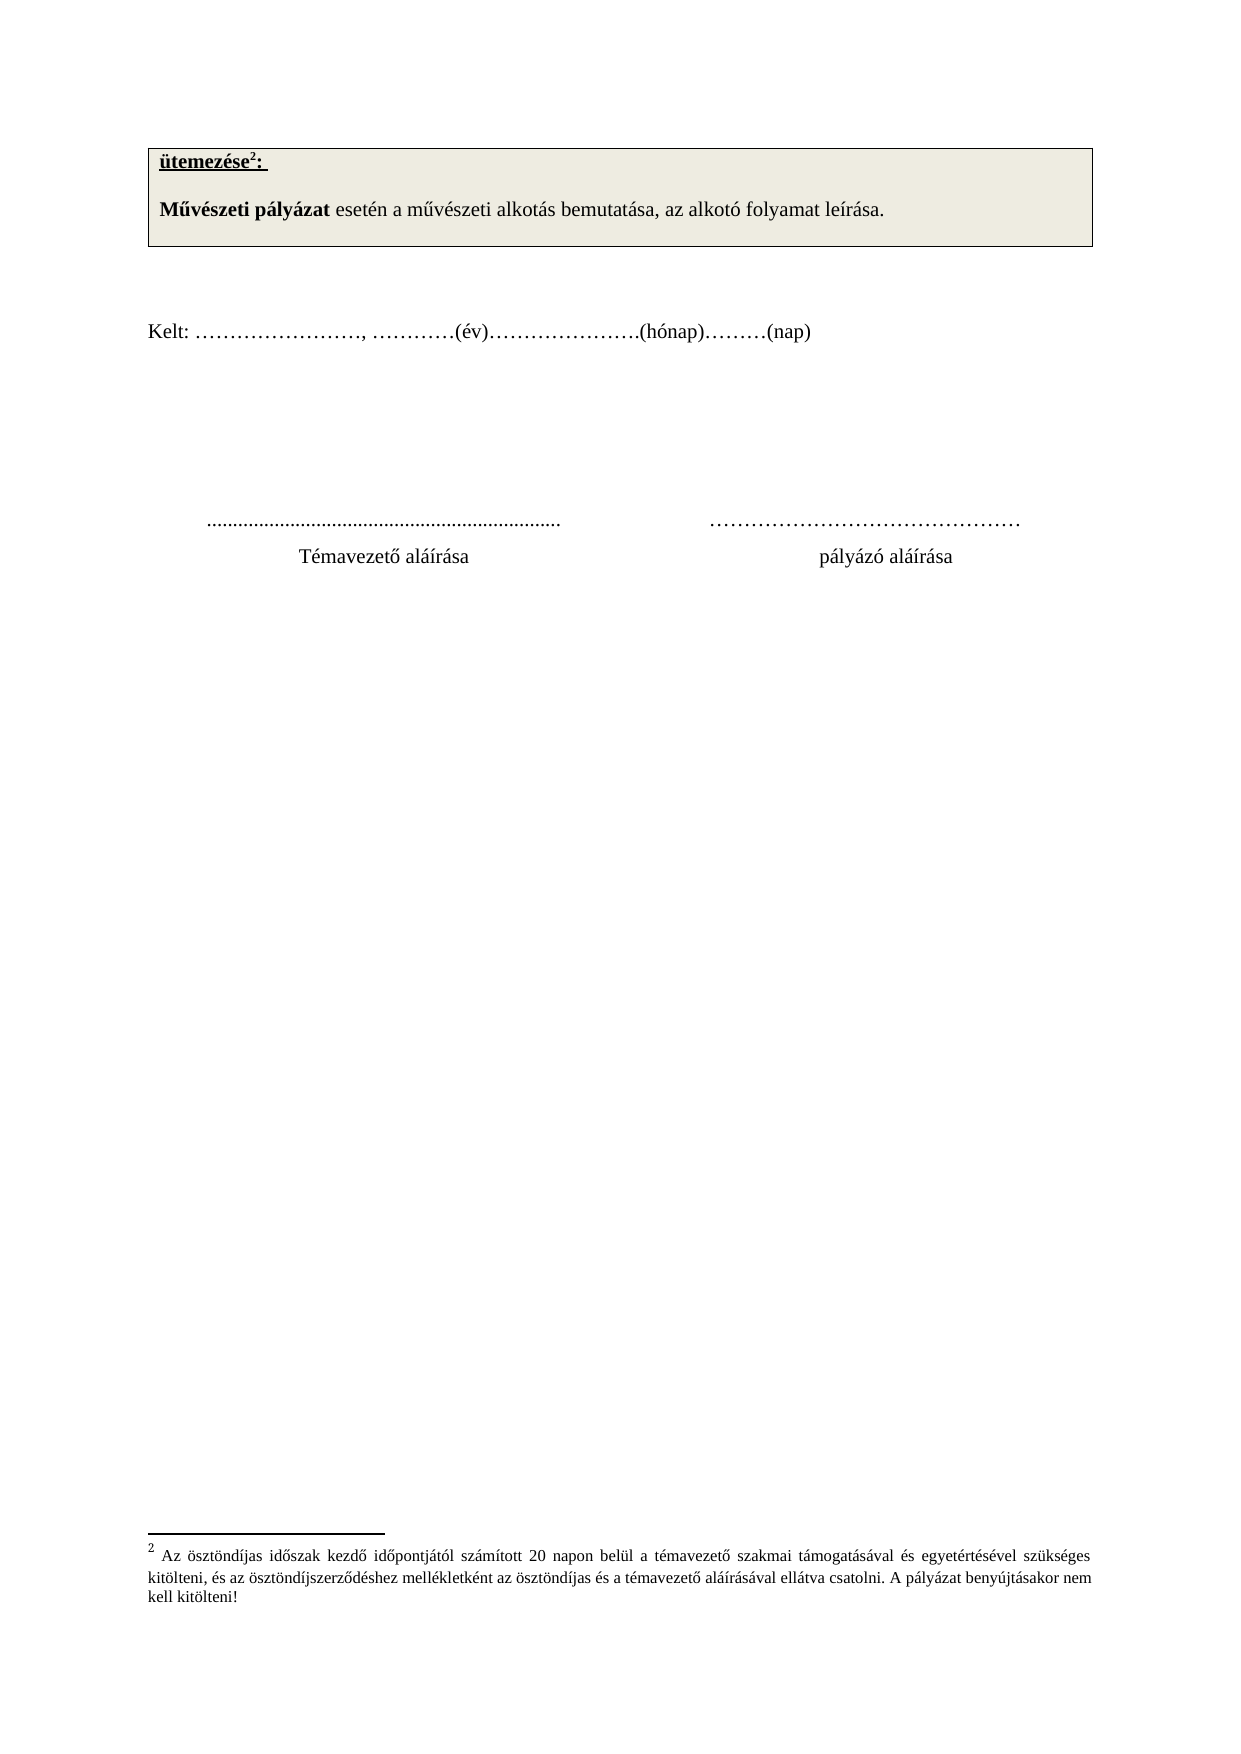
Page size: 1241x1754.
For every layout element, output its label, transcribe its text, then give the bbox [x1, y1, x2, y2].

text ……………………………………… [148, 507, 1093, 531]
text Kelt: ……………………, …………(év)………………….(hónap)………(nap) [148, 319, 1093, 343]
text Témavezető aláírása pályázó aláírása [148, 544, 1093, 568]
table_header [149, 149, 1092, 246]
